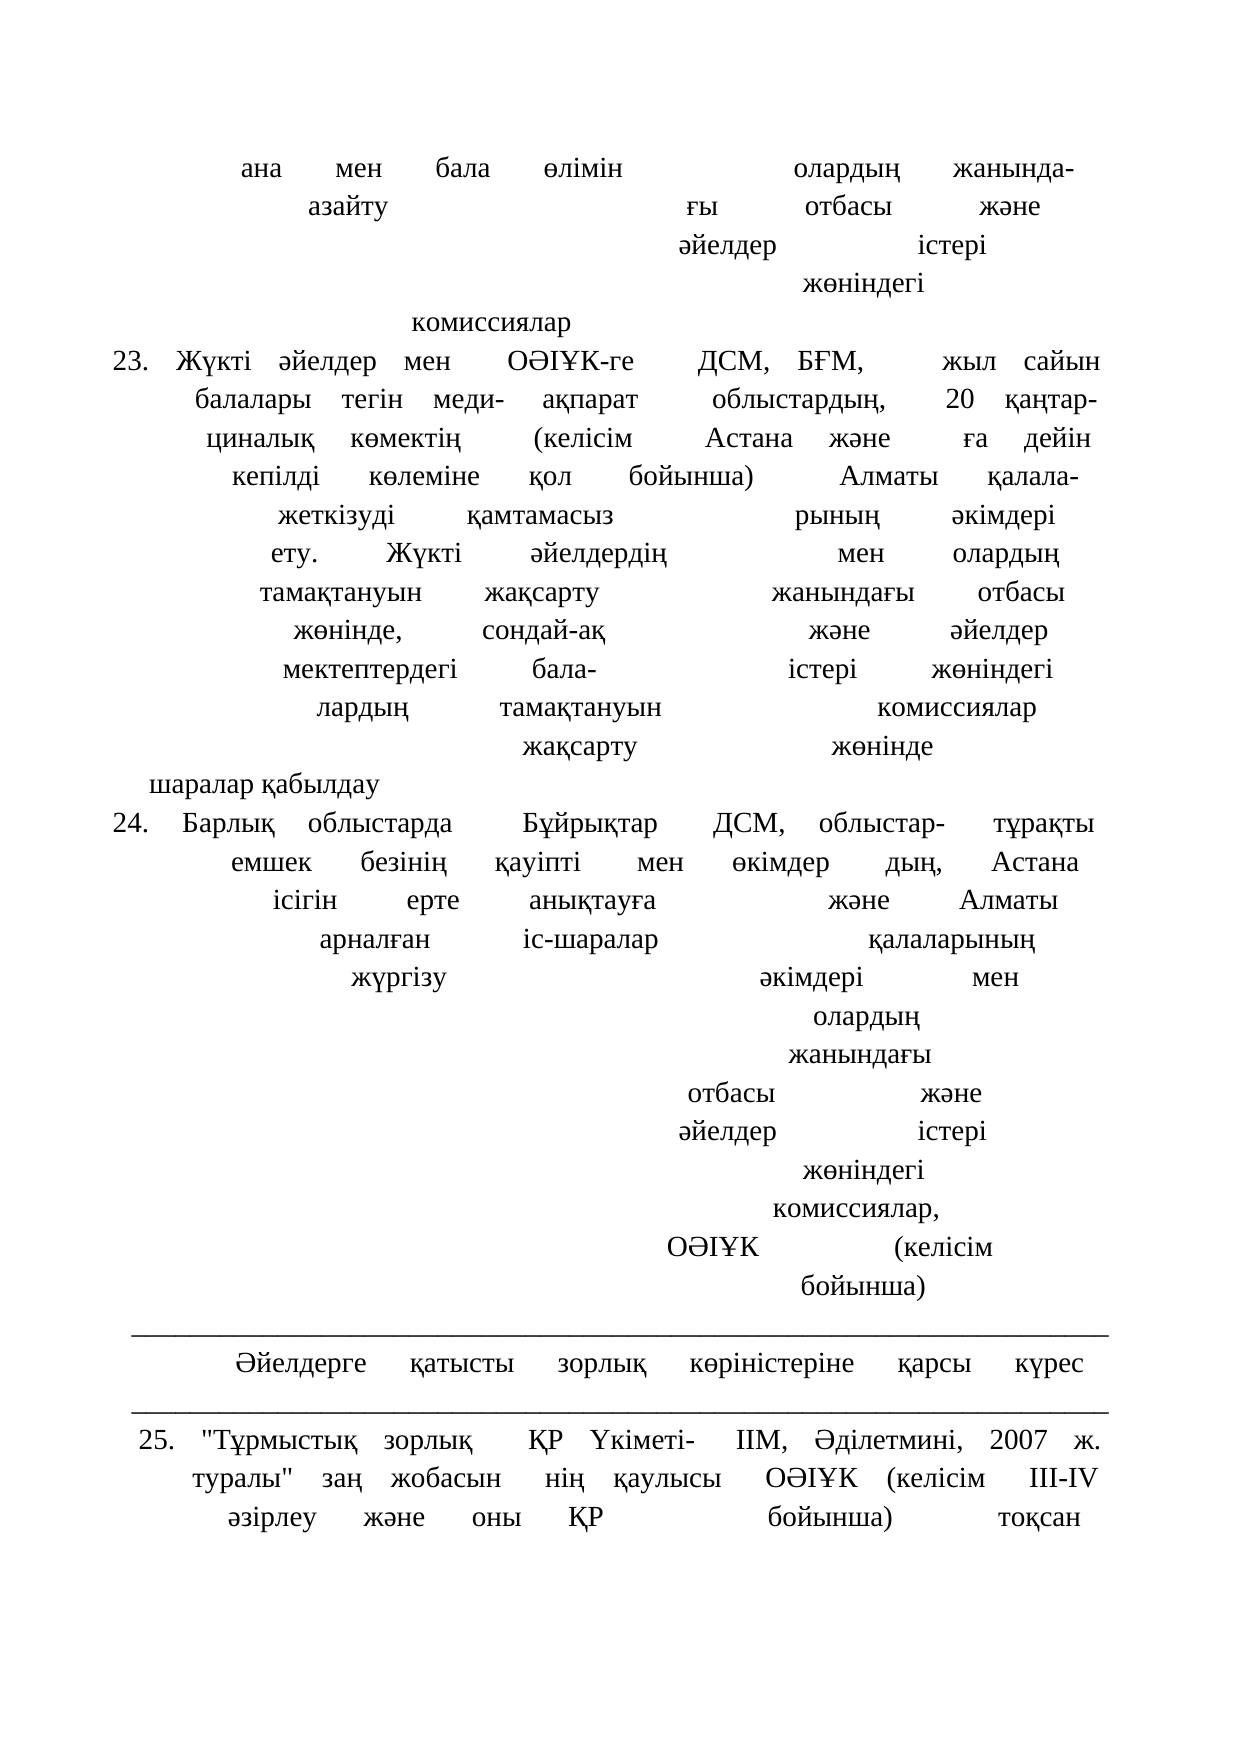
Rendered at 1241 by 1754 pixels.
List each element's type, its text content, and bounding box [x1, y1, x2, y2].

text 23. Жүктi әйелдер мен ОӘIҰК-ге ДСМ, БҒМ, жыл сайын балалары тегiн меди- ақпарат облыстардың, 20 қаңтар- циналық көмектiң (келiсiм Астана және ға дейiн кепілдi көлемiне қол бойынша) Алматы қалала- жеткiзудi қамтамасыз рының әкімдерi ету. Жүктi әйелдердiң мен олардың тамақтануын жақсарту жанындағы отбасы жөнiнде, сондай-ақ және әйелдер мектептердегi бала- iстерi жөніндегі лардың тамақтануын комиссиялар жақсарту жөнінде шаралар қабылдау [112, 343, 1128, 800]
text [112, 805, 1128, 1532]
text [112, 150, 1128, 338]
